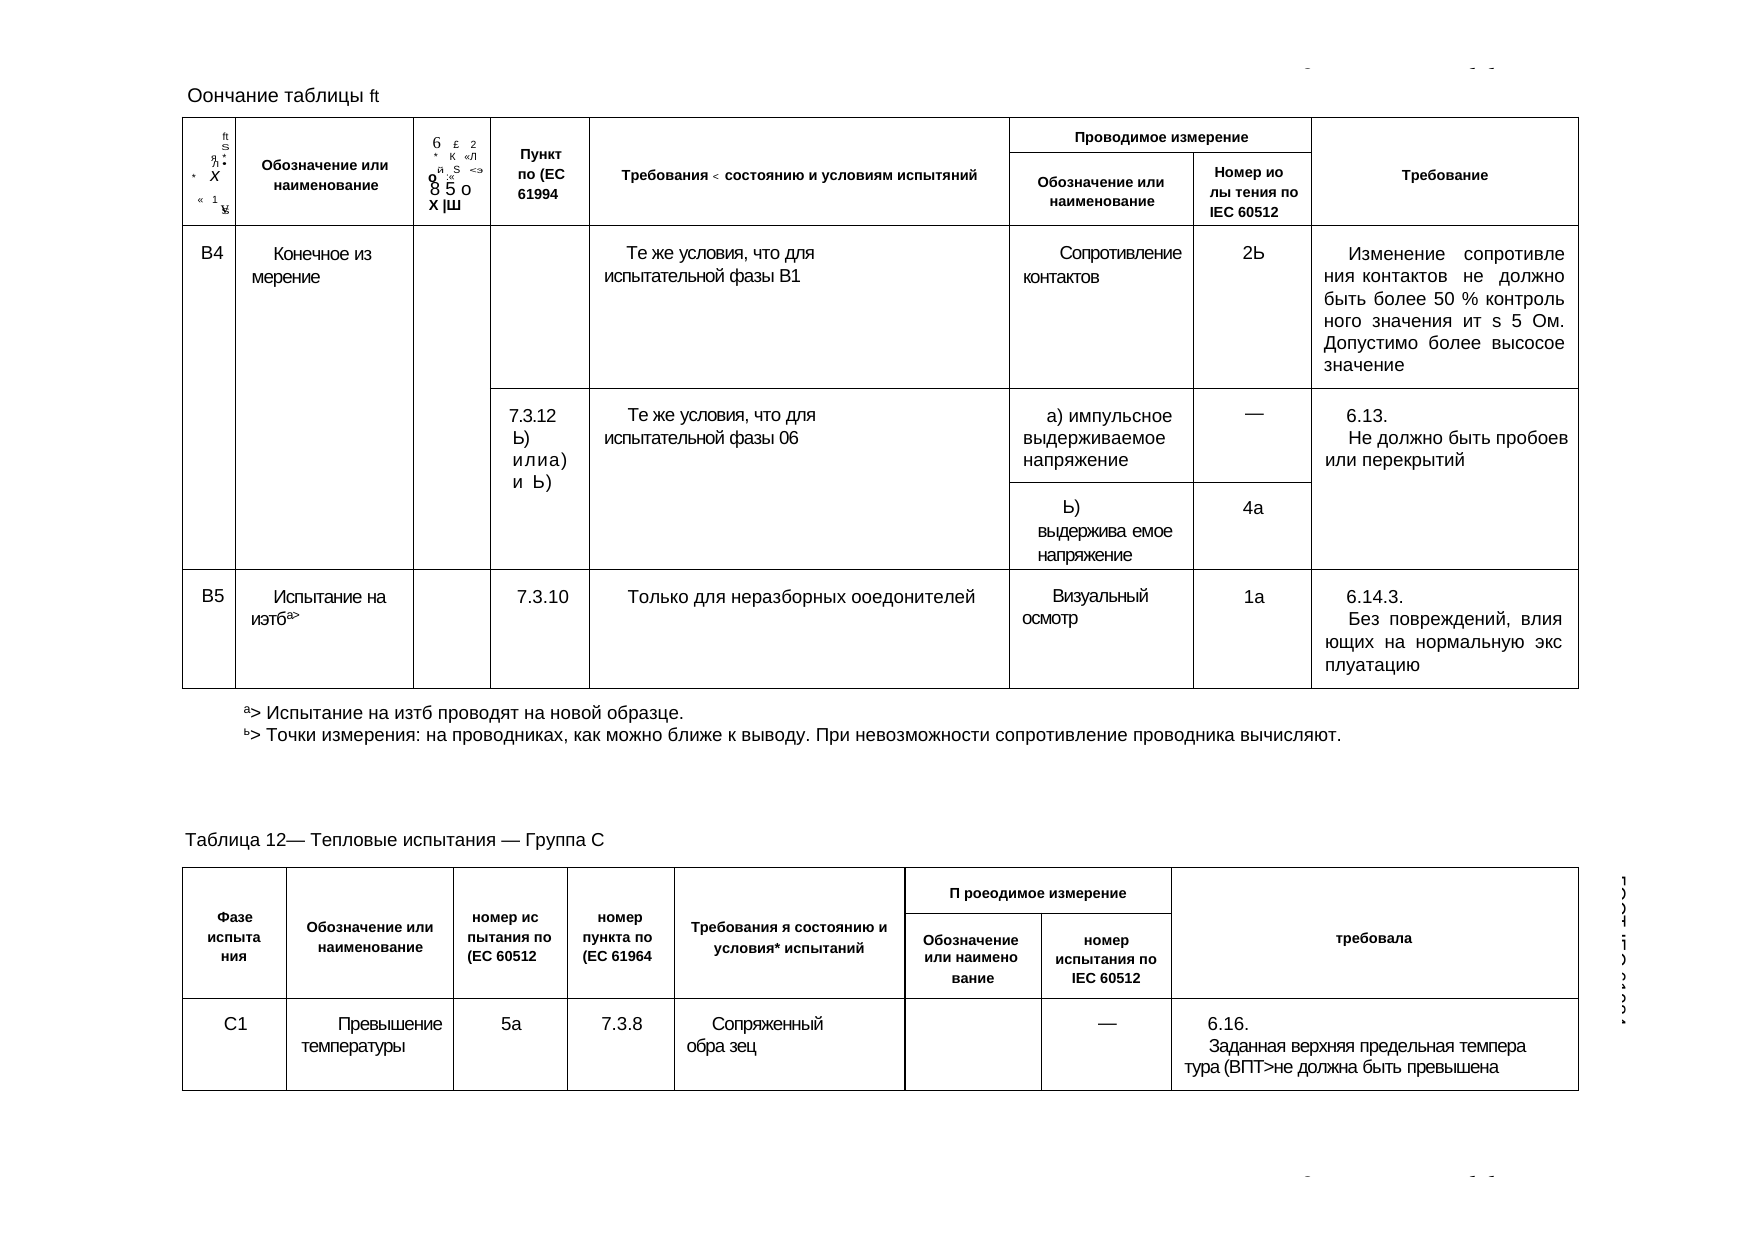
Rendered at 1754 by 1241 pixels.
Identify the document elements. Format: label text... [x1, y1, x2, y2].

table_header 6 £ 2 * К «Л ой S <э :« 8 5 о X |Ш [414, 118, 490, 225]
table_cell Испытание на иэтба> [236, 570, 413, 688]
table_header номер пункта по (ЕС 61964 [568, 868, 674, 998]
table_cell Обозначение или наименование [1010, 153, 1193, 225]
text Таблица 12— Тепловые испытания — Группа С [185, 829, 1616, 851]
table_cell — [1042, 999, 1171, 1090]
table_cell Обозначение или наимено­ вание [906, 914, 1041, 998]
table_cell Ь) выдержива­ емое напряжение [1010, 483, 1193, 569]
table_header Требование [1312, 118, 1578, 225]
table_cell а) импульсное выдерживаемое напряжение [1010, 389, 1193, 482]
table_cell Превышение температуры [287, 999, 453, 1090]
table_cell 6.16. Заданная верхняя предельная темпера­ тура (ВПТ>не должна быть превышена [1172, 999, 1578, 1090]
table_cell 6.13. Не должно быть пробоев или перекрытий [1312, 389, 1578, 569]
table_header ft S я * Л • * х « 1 v S [183, 118, 235, 225]
table_header Требования я состоянию и условия* испытаний [675, 868, 904, 998]
text Оончание таблицы ft [187, 84, 1616, 106]
table_cell [414, 226, 490, 569]
table_cell Номер ио­ лы тения по IEC 60512 [1194, 153, 1311, 225]
table_cell 5а [454, 999, 567, 1090]
table_cell 7.3.10 [491, 570, 589, 688]
table_cell С1 [183, 999, 286, 1090]
table_cell номер испытания по IEC 60512 [1042, 914, 1171, 998]
table_cell — [1194, 389, 1311, 482]
table_header Пункт по (ЕС 61994 [491, 118, 589, 225]
table_cell Сопряженный обра­ зец [675, 999, 904, 1090]
table_cell 7.3.8 [568, 999, 674, 1090]
table_header Фазе испыта­ ния [183, 868, 286, 998]
table_header требовала [1172, 868, 1578, 998]
table_cell 7.3.12 Ь) илиа) и Ь) [491, 389, 589, 569]
table_cell 4а [1194, 483, 1311, 569]
table_cell Те же условия, что для испытательной фазы В1 [590, 226, 1009, 388]
table_cell [414, 570, 490, 688]
table_cell Изменение сопротивле­ ния контактов не должно быть более 50 % контроль­ ного значения ит s 5 Ом. Допустимо более высосое значение [1312, 226, 1578, 388]
table_header Проводимое измерение [1010, 118, 1311, 152]
table_cell Только для неразборных ооедонителей [590, 570, 1009, 688]
table_header номер ис­ пытания по (ЕС 60512 [454, 868, 567, 998]
table_cell Конечное из­ мерение [236, 226, 413, 569]
table_cell 6.14.3. Без повреждений, влия­ ющих на нормальную экс­ плуатацию [1312, 570, 1578, 688]
table_cell Визуальный осмотр [1010, 570, 1193, 688]
table_cell Те же условия, что для испытательной фазы 06 [590, 389, 1009, 569]
text ь> Точки измерения: на проводниках, как можно ближе к выводу. При невозможности сопротивление проводника вычисляют. [243, 724, 1616, 746]
table_header Обозначение или наименование [287, 868, 453, 998]
table_cell В5 [183, 570, 235, 688]
table_cell 2Ь [1194, 226, 1311, 388]
table_cell В4 [183, 226, 235, 569]
table_cell [491, 226, 589, 388]
table_header Обозначение или наименование [236, 118, 413, 225]
table_cell [906, 999, 1041, 1090]
table_cell Сопротивление контактов [1010, 226, 1193, 388]
text а> Испытание на изтб проводят на новой образце. [243, 702, 1616, 723]
table_cell 1а [1194, 570, 1311, 688]
table_header П роеодимое измерение [906, 868, 1171, 913]
table_header Требования < состоянию и условиям испытяний [590, 118, 1009, 225]
